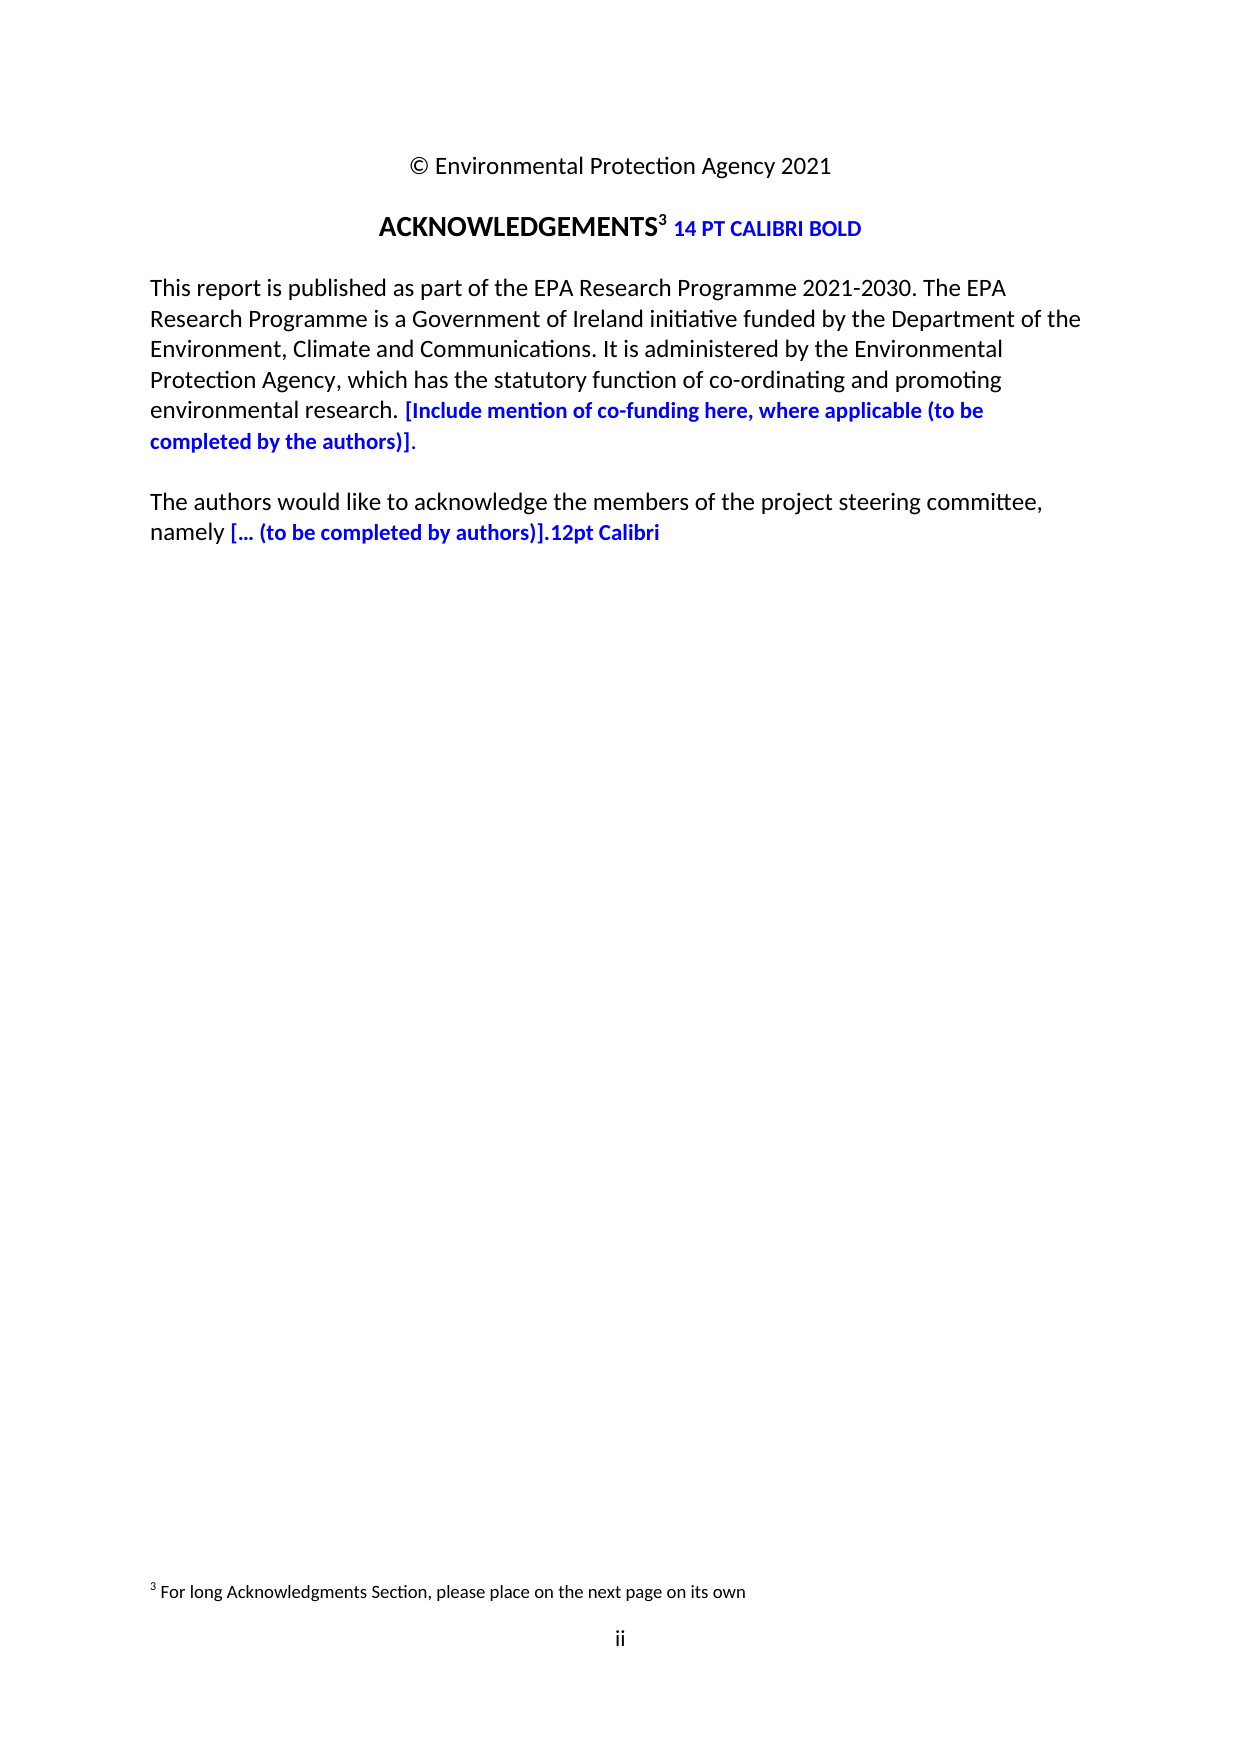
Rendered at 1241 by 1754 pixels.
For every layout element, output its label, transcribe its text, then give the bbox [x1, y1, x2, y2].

text The authors would like to acknowledge the members of the project steering committee, namely [… (to be completed by authors)].12pt Calibri [150, 486, 1090, 547]
subtitle © Environmental Protection Agency 2021 [150, 150, 1090, 181]
subtitle ACKNOWLEDGEMENTS 14 PT CALIBRI BOLD [150, 208, 1090, 244]
text This report is published as part of the EPA Research Programme 2021-2030. The EPA Research Programme is a Government of Ireland initiative funded by the Department of the Environment, Climate and Communications. It is administered by the Environmental Protection Agency, which has the statutory function of co-ordinating and promoting environmental research. [Include mention of co-funding here, where applicable (to be completed by the authors)]. [150, 272, 1090, 455]
